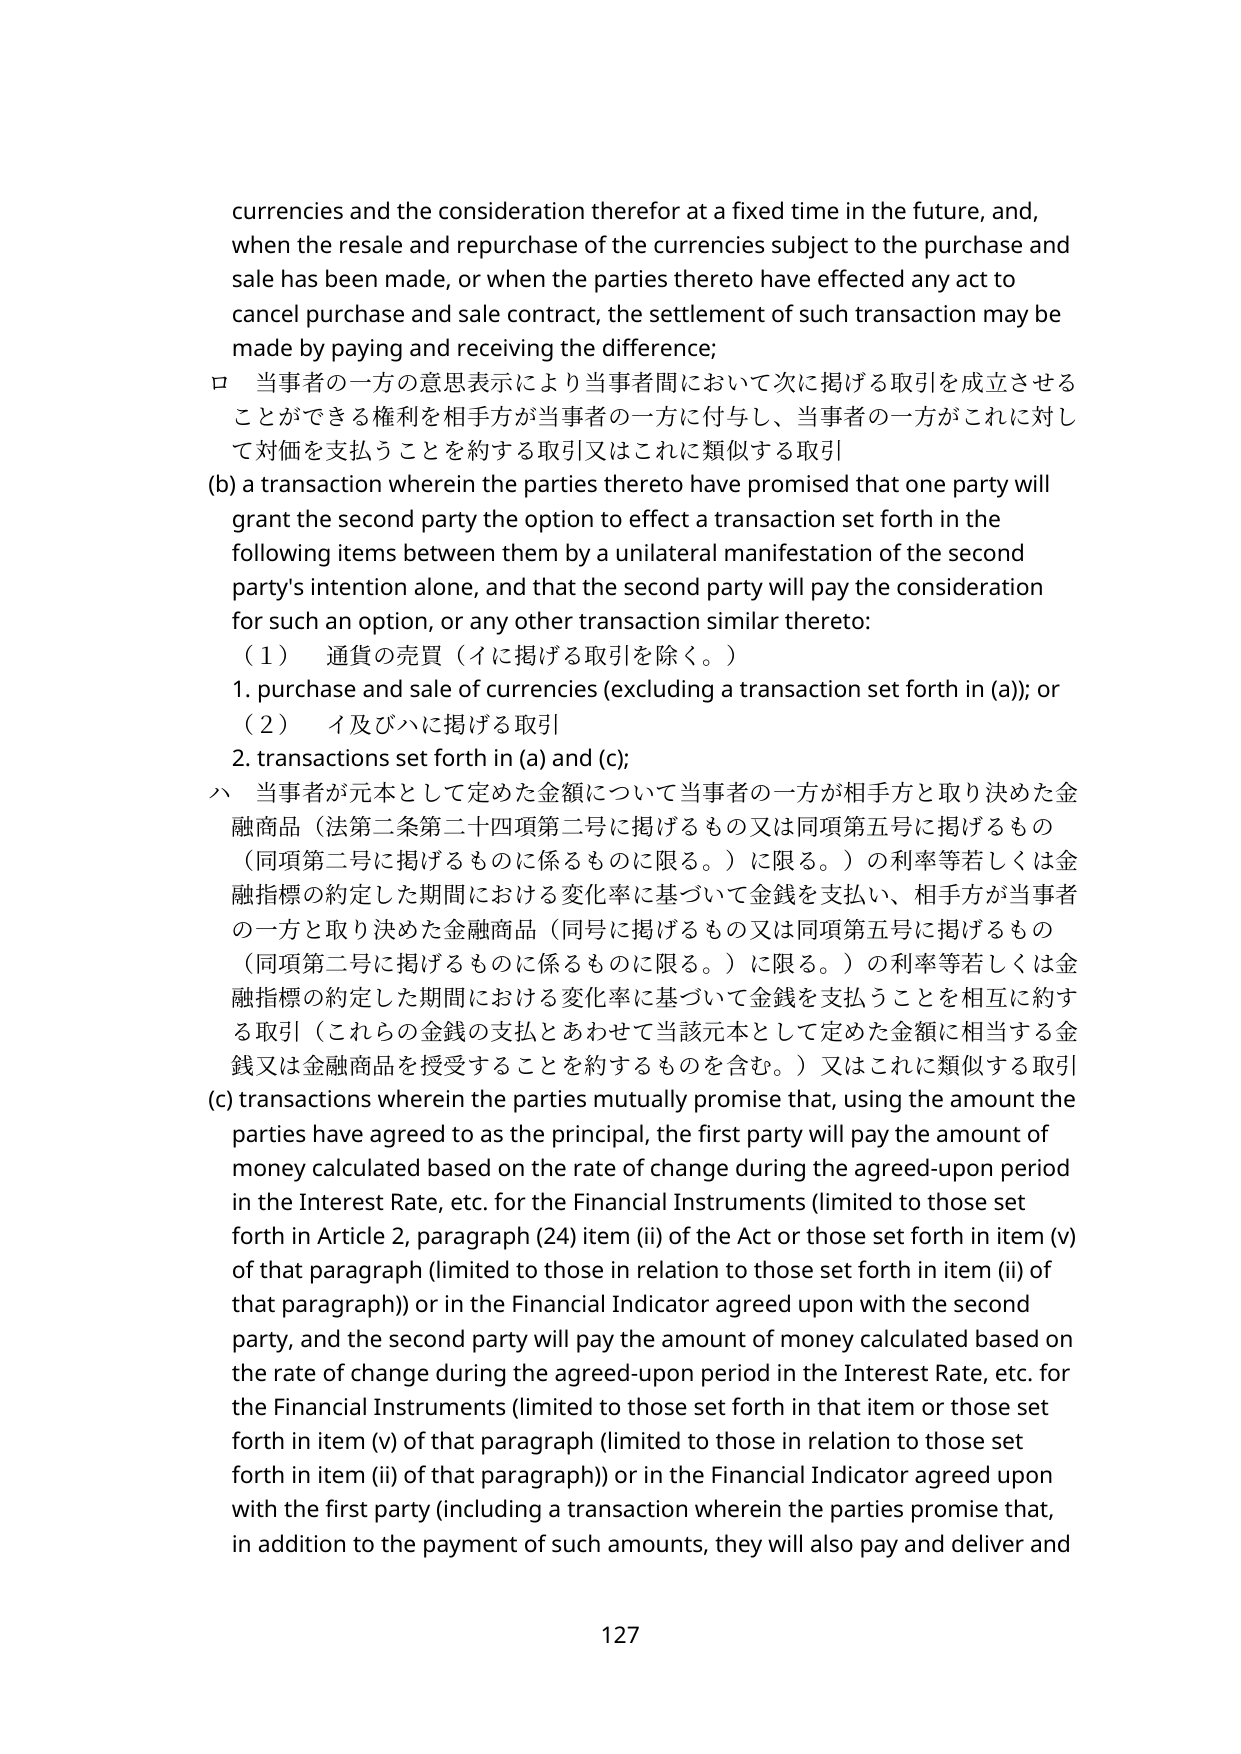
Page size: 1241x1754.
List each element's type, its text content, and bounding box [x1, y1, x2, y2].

text (b) a transaction wherein the parties thereto have promised that one party will grant the second party the option to effect a transaction set forth in the following items between them by a unilateral manifestation of the second party's intention alone, and that the second party will pay the consideration for such an option, or any other transaction similar thereto: [207, 467, 1079, 638]
text ハ 当事者が元本として定めた金額について当事者の一方が相手方と取り決めた金融商品（法第二条第二十四項第二号に掲げるもの又は同項第五号に掲げるもの（同項第二号に掲げるものに係るものに限る。）に限る。）の利率等若しくは金融指標の約定した期間における変化率に基づいて金銭を支払い、相手方が当事者の一方と取り決めた金融商品（同号に掲げるもの又は同項第五号に掲げるもの（同項第二号に掲げるものに係るものに限る。）に限る。）の利率等若しくは金融指標の約定した期間における変化率に基づいて金銭を支払うことを相互に約する取引（これらの金銭の支払とあわせて当該元本として定めた金額に相当する金銭又は金融商品を授受することを約するものを含む。）又はこれに類似する取引 [207, 774, 1079, 1082]
text 1. purchase and sale of currencies (excluding a transaction set forth in (a)); or [230, 672, 1079, 706]
text （１） 通貨の売買（イに掲げる取引を除く。） [230, 638, 1079, 672]
text （２） イ及びハに掲げる取引 [230, 706, 1079, 740]
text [207, 194, 1079, 364]
text ロ 当事者の一方の意思表示により当事者間において次に掲げる取引を成立させることができる権利を相手方が当事者の一方に付与し、当事者の一方がこれに対して対価を支払うことを約する取引又はこれに類似する取引 [207, 364, 1079, 467]
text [207, 1082, 1079, 1560]
text 2. transactions set forth in (a) and (c); [230, 740, 1079, 774]
